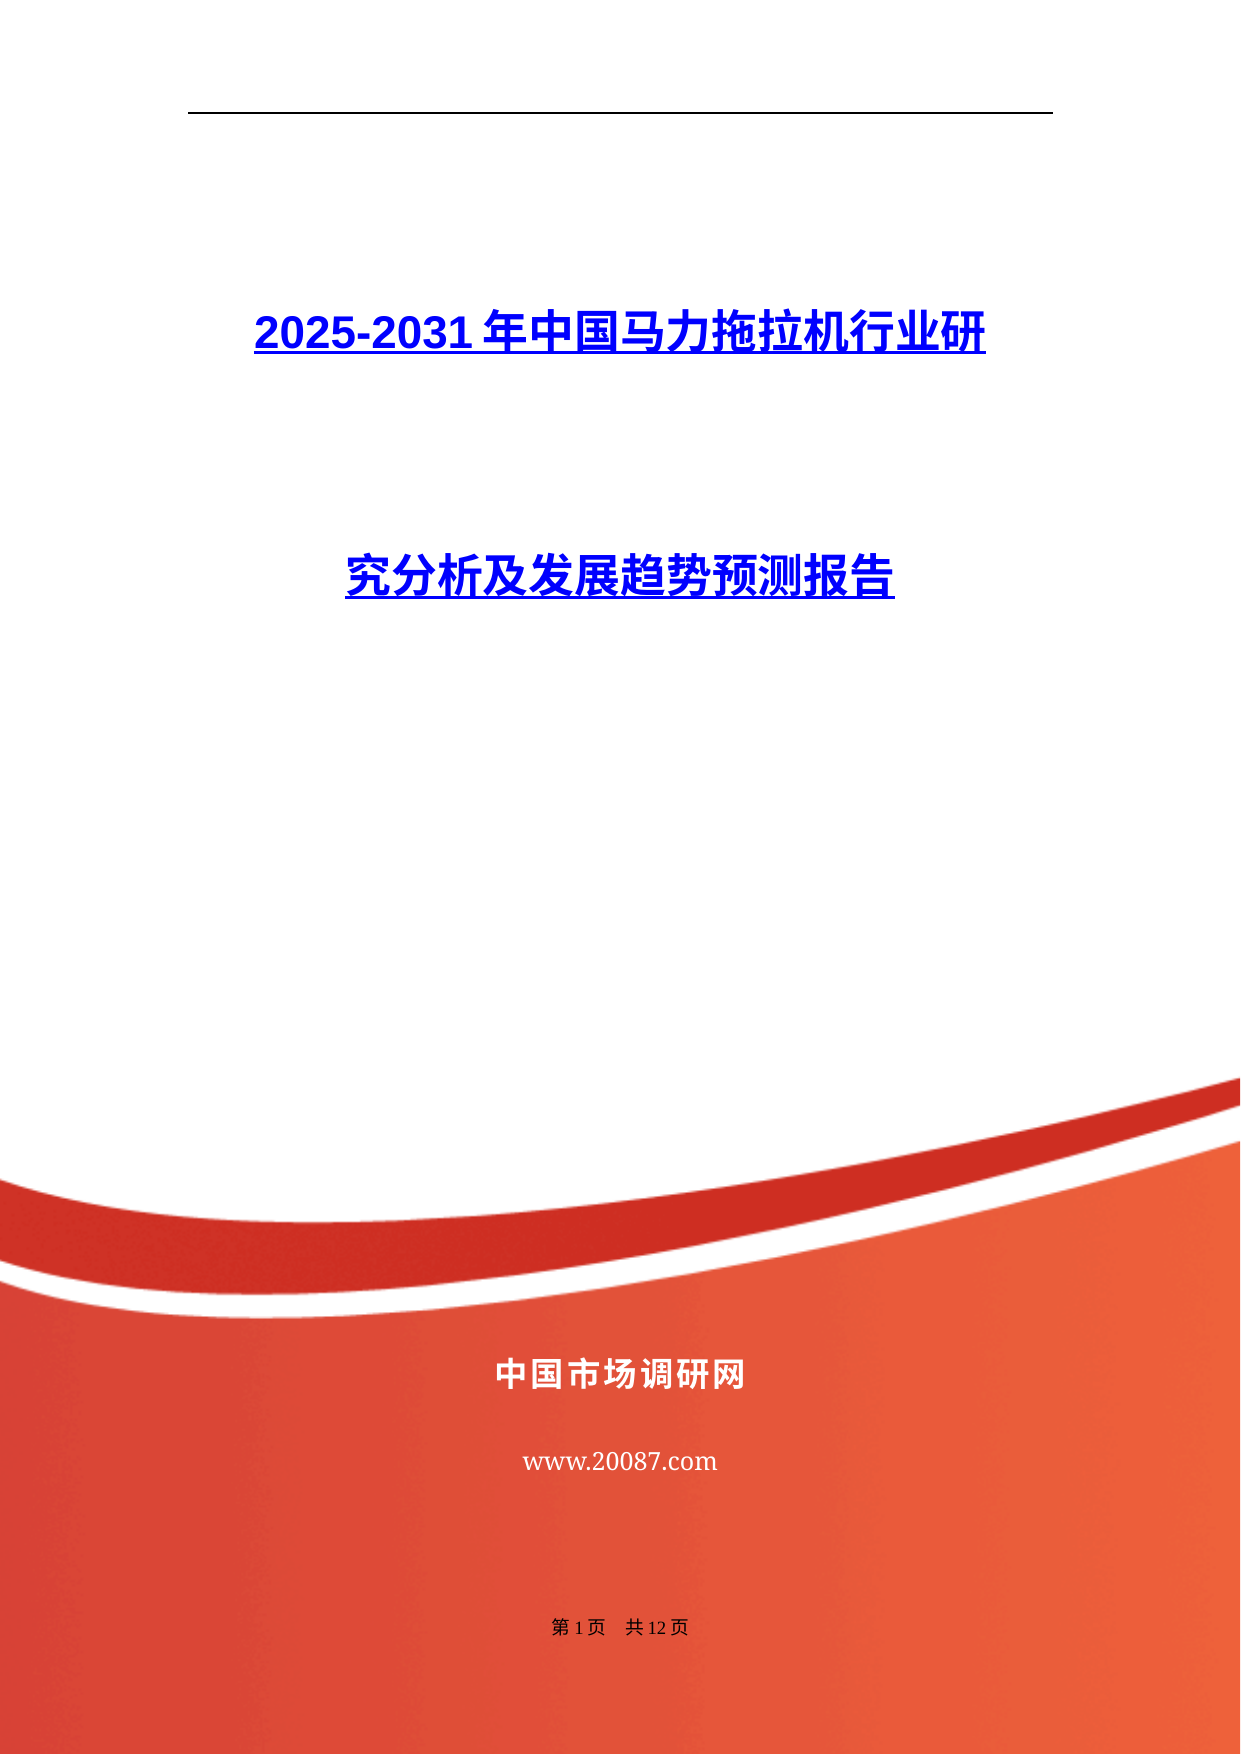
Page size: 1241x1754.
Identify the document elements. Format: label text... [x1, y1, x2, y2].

text www.20087.com [187, 1428, 1053, 1493]
picture [0, 1006, 1241, 1754]
subtitle 中国市场调研网 [187, 1339, 1053, 1404]
table_header 2025-2031年中国马力拖拉机行业研究分析及发展趋势预测报告 [188, 207, 1053, 773]
